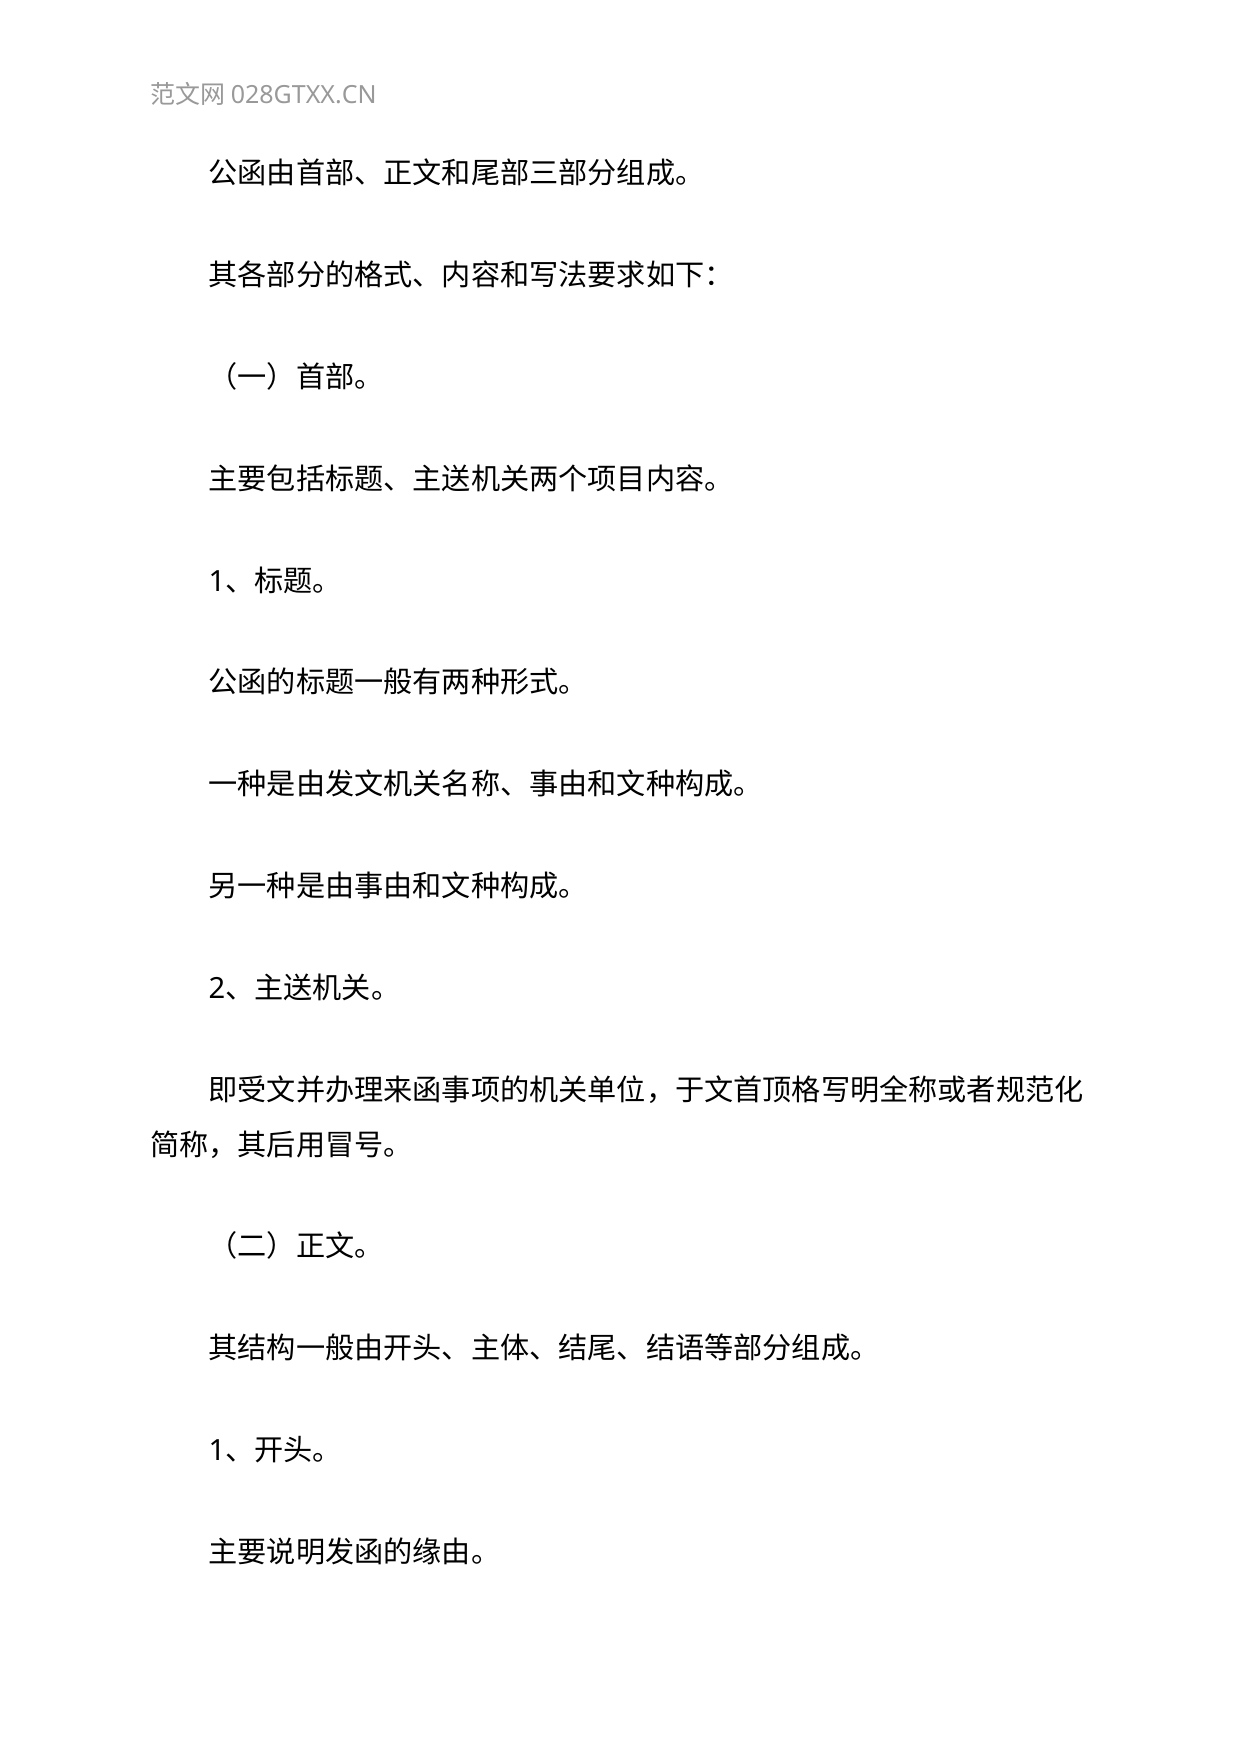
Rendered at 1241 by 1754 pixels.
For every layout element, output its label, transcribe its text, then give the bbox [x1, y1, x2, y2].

text 其结构一般由开头、主体、结尾、结语等部分组成。 [150, 1325, 1090, 1367]
text 公函的标题一般有两种形式。 [150, 659, 1090, 701]
text 另一种是由事由和文种构成。 [150, 863, 1090, 905]
text 即受文并办理来函事项的机关单位，于文首顶格写明全称或者规范化简称，其后用冒号。 [150, 1066, 1090, 1163]
text 1、开头。 [150, 1427, 1090, 1469]
text 2、主送机关。 [150, 964, 1090, 1007]
text 主要说明发函的缘由。 [150, 1528, 1090, 1571]
text 其各部分的格式、内容和写法要求如下： [150, 252, 1090, 294]
text （一）首部。 [150, 353, 1090, 396]
text （二）正文。 [150, 1223, 1090, 1265]
text 一种是由发文机关名称、事由和文种构成。 [150, 761, 1090, 803]
text 主要包括标题、主送机关两个项目内容。 [150, 455, 1090, 498]
text 公函由首部、正文和尾部三部分组成。 [150, 150, 1090, 192]
text 1、标题。 [150, 557, 1090, 599]
